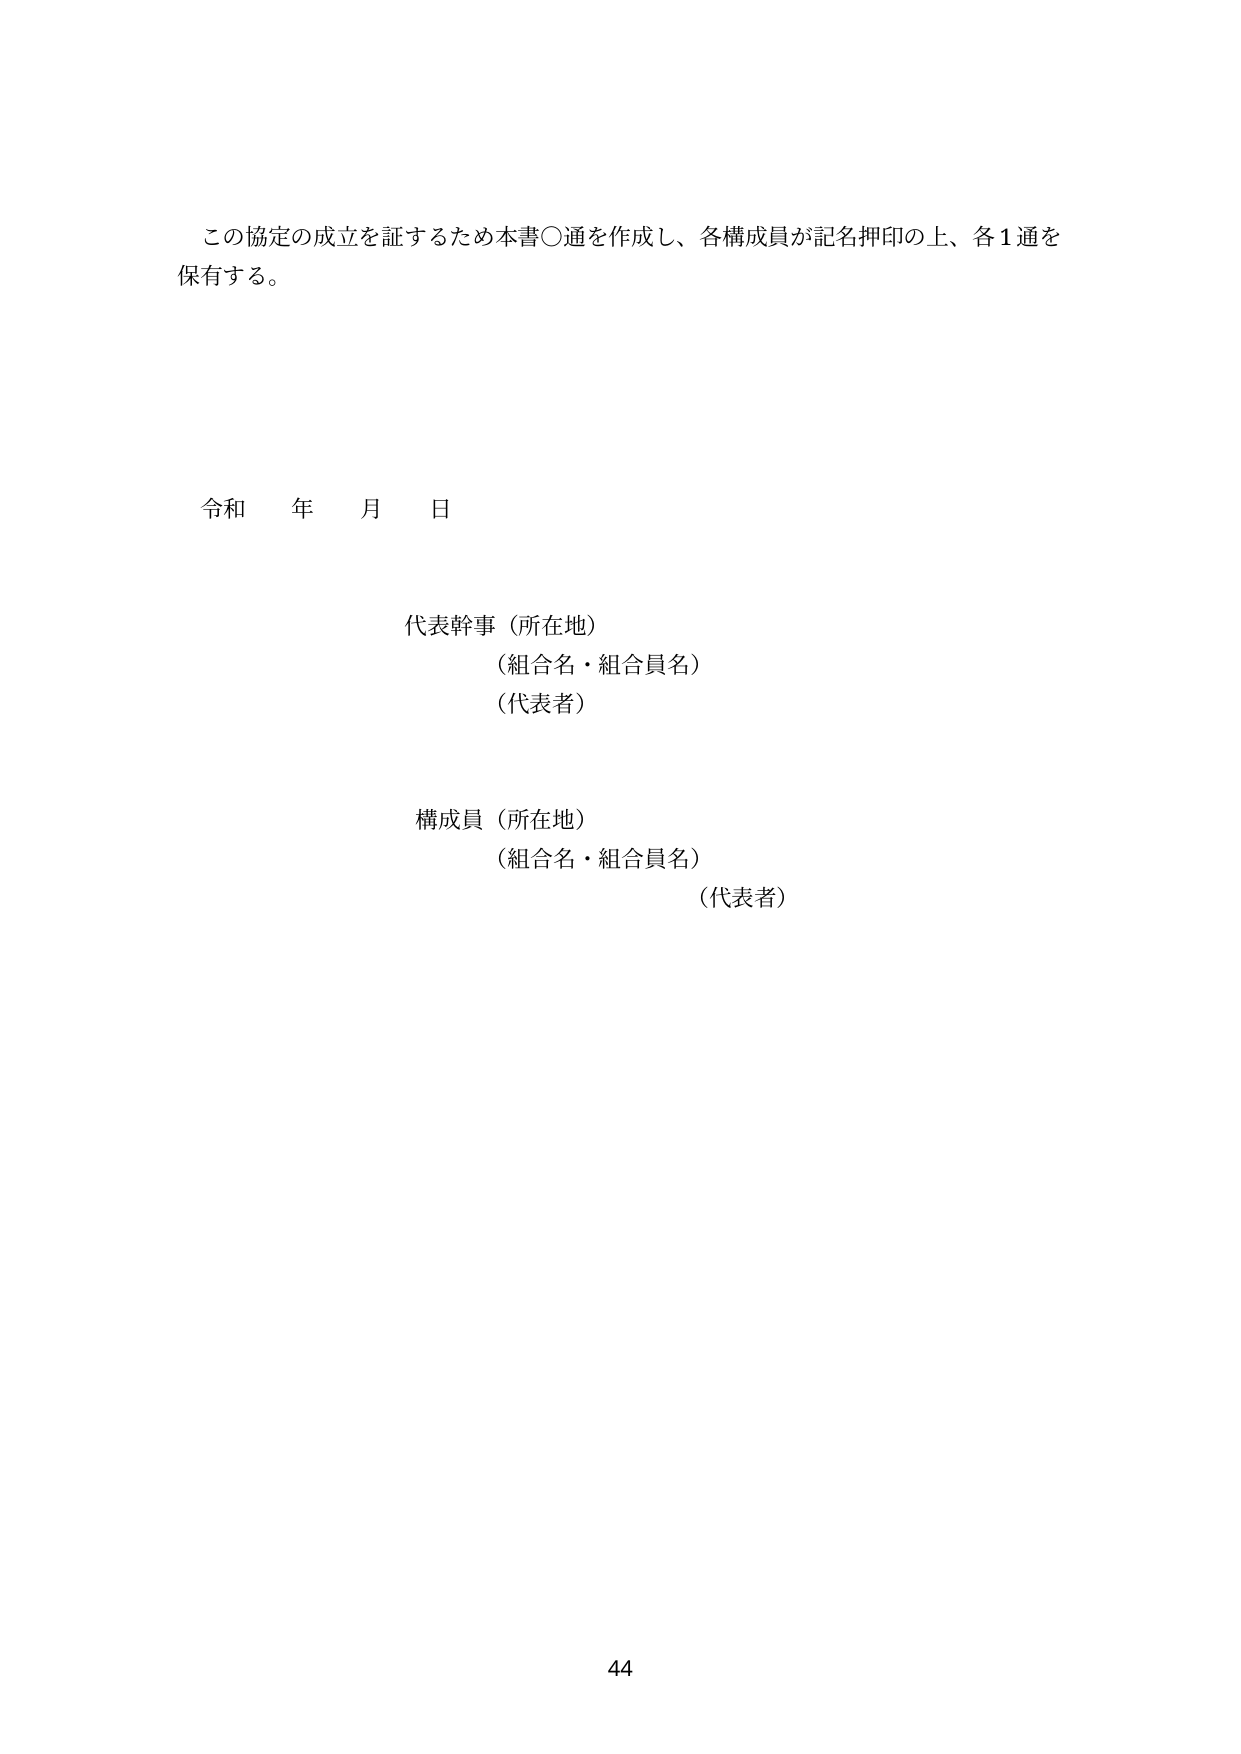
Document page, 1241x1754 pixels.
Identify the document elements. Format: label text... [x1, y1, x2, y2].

text （代表者） [177, 877, 1063, 916]
text 代表幹事（所在地） [177, 605, 1063, 644]
text （代表者） [177, 683, 1063, 722]
text （組合名・組合員名） [177, 644, 1063, 683]
text この協定の成立を証するため本書○通を作成し、各構成員が記名押印の上、各1通を保有する。 [177, 216, 1063, 294]
text 令和 年 月 日 [177, 488, 1063, 527]
text 構成員（所在地） [177, 799, 1063, 838]
text （組合名・組合員名） [177, 838, 1063, 877]
